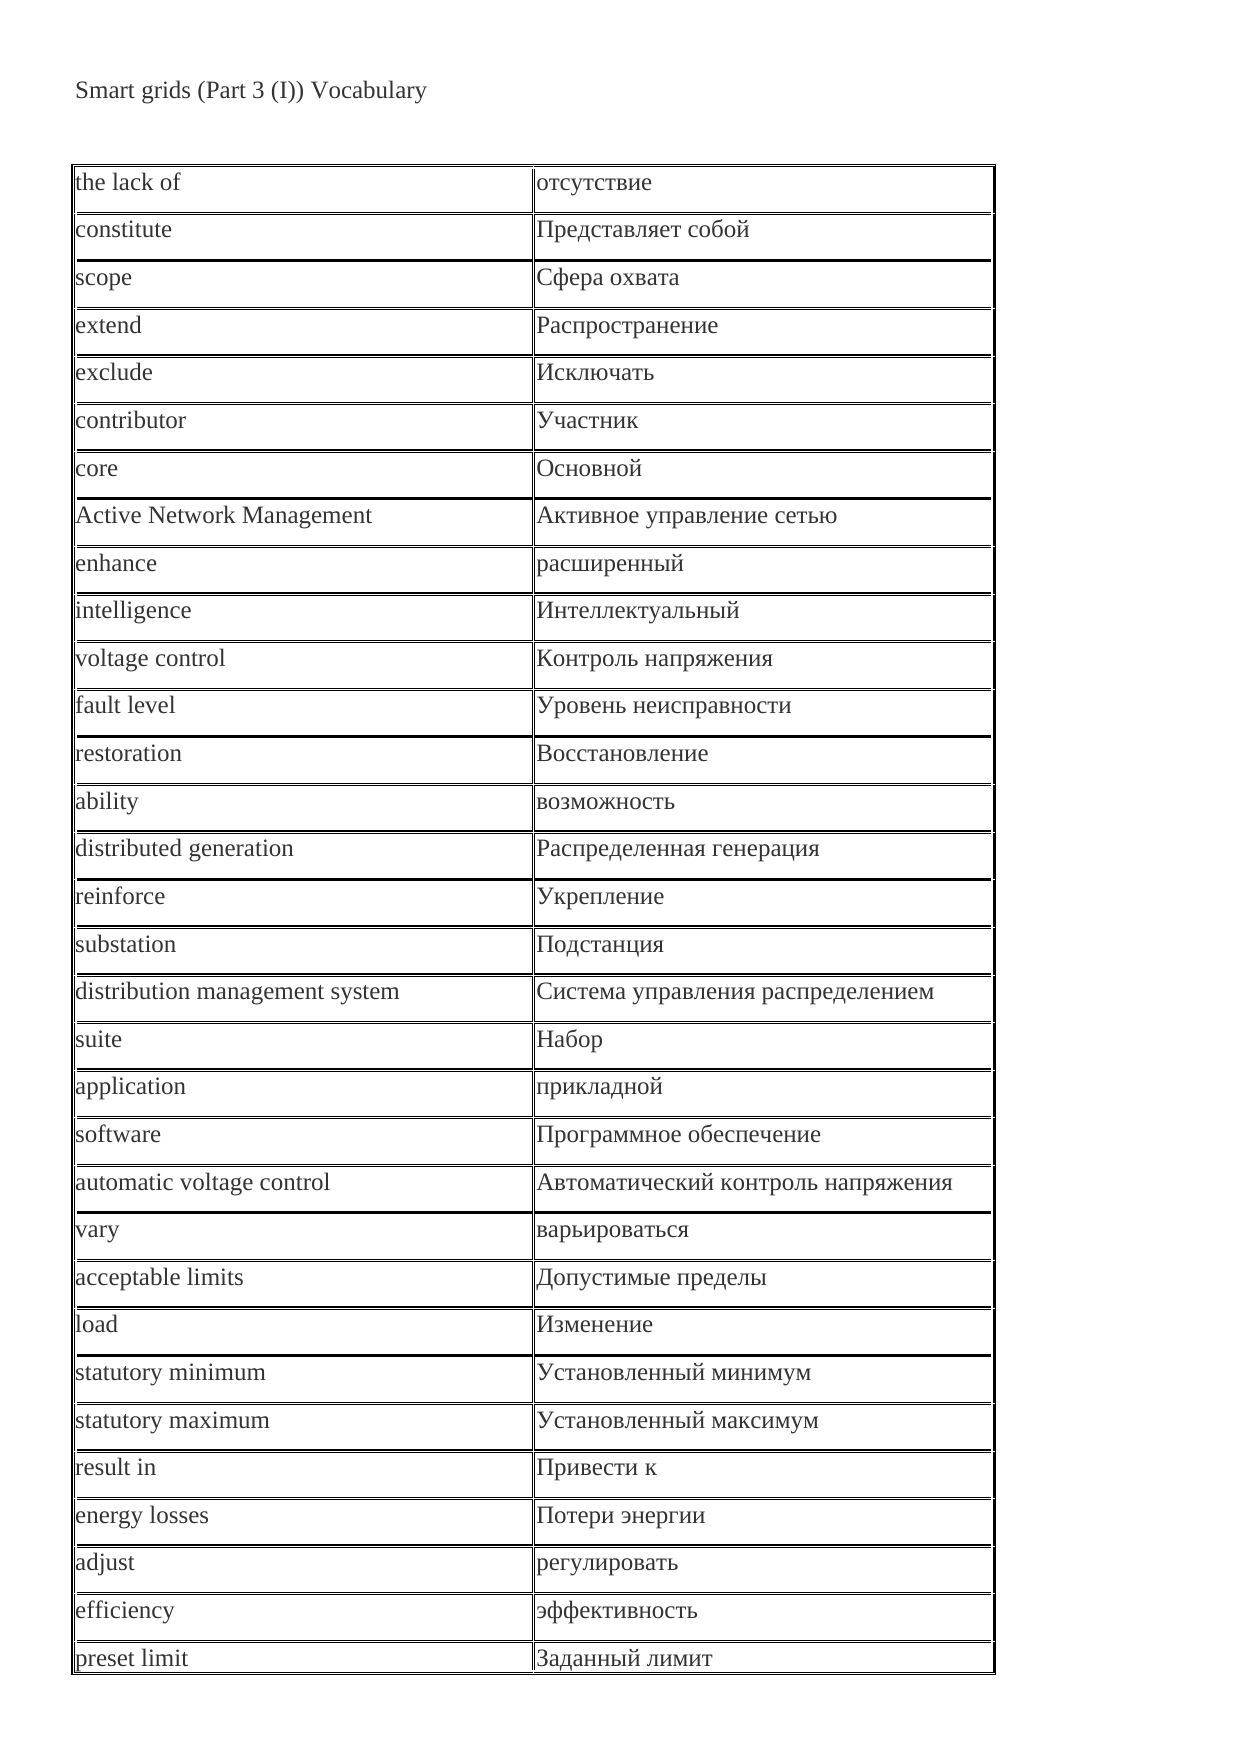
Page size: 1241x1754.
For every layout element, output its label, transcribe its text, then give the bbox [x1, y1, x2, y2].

table_cell extend [73, 307, 534, 354]
table_cell Подстанция [535, 925, 994, 973]
table_cell Активное управление сетью [535, 497, 993, 544]
table_cell statutory maximum [75, 1401, 532, 1449]
table_cell vary [75, 1211, 532, 1259]
table_cell Допустимые пределы [534, 1259, 994, 1306]
table_cell Укрепление [535, 878, 994, 925]
table_cell варьироваться [535, 1211, 993, 1259]
table_cell Изменение [535, 1306, 994, 1354]
table_cell load [75, 1306, 532, 1354]
table_cell scope [75, 259, 532, 307]
table_cell прикладной [535, 1068, 994, 1116]
table_cell Распределенная генерация [535, 830, 994, 878]
table_cell distributed generation [75, 830, 532, 878]
table_cell distribution management system [75, 973, 532, 1021]
table_cell software [73, 1116, 534, 1163]
table_cell result in [75, 1449, 532, 1497]
table_cell Представляет собой [535, 211, 994, 259]
table_cell Набор [534, 1021, 994, 1068]
table_cell Установленный максимум [535, 1401, 994, 1449]
table_cell Установленный минимум [535, 1354, 993, 1401]
table_cell Потери энергии [534, 1497, 994, 1544]
table_cell Уровень неисправности [535, 688, 994, 735]
table_cell restoration [75, 735, 532, 783]
table_cell Автоматический контроль напряжения [535, 1164, 994, 1211]
table_cell Заданный лимит [534, 1640, 994, 1671]
table_cell intelligence [75, 592, 532, 640]
table_cell suite [73, 1021, 534, 1068]
table_cell Система управления распределением [535, 973, 994, 1021]
table_cell automatic voltage control [75, 1164, 532, 1211]
table_cell preset limit [75, 1640, 534, 1671]
table_header отсутствие [534, 167, 993, 211]
table_cell регулировать [535, 1544, 994, 1592]
table_cell contributor [73, 402, 534, 449]
table_cell substation [75, 925, 532, 973]
table_cell application [75, 1068, 532, 1116]
table_cell Участник [534, 402, 994, 449]
table_cell Сфера охвата [535, 259, 993, 307]
table_cell acceptable limits [73, 1259, 534, 1306]
table_cell Интеллектуальный [535, 592, 994, 640]
table_cell statutory minimum [75, 1354, 532, 1401]
table_cell enhance [75, 545, 532, 592]
table_cell Программное обеспечение [534, 1116, 994, 1163]
table_cell эффективность [534, 1592, 994, 1639]
table_cell Исключать [535, 354, 994, 402]
table_cell exclude [75, 354, 532, 402]
table_cell adjust [75, 1544, 532, 1592]
table_cell возможность [534, 783, 994, 830]
text Smart grids (Part 3 (I)) Vocabulary [75, 75, 1165, 104]
table_cell fault level [75, 688, 532, 735]
table_cell core [75, 449, 532, 497]
table_cell Распространение [534, 307, 994, 354]
table_cell расширенный [535, 545, 994, 592]
table_cell Привести к [535, 1449, 994, 1497]
table_cell energy losses [73, 1497, 534, 1544]
table_cell constitute [75, 211, 532, 259]
table_cell reinforce [73, 878, 532, 925]
table_cell ability [73, 783, 534, 830]
table_cell Контроль напряжения [534, 640, 994, 687]
table_cell Восстановление [535, 735, 993, 783]
table_header the lack of [75, 167, 534, 211]
table_cell Active Network Management [75, 497, 532, 544]
table_cell efficiency [73, 1592, 534, 1639]
table_cell voltage control [73, 640, 534, 687]
table_cell Основной [535, 449, 994, 497]
